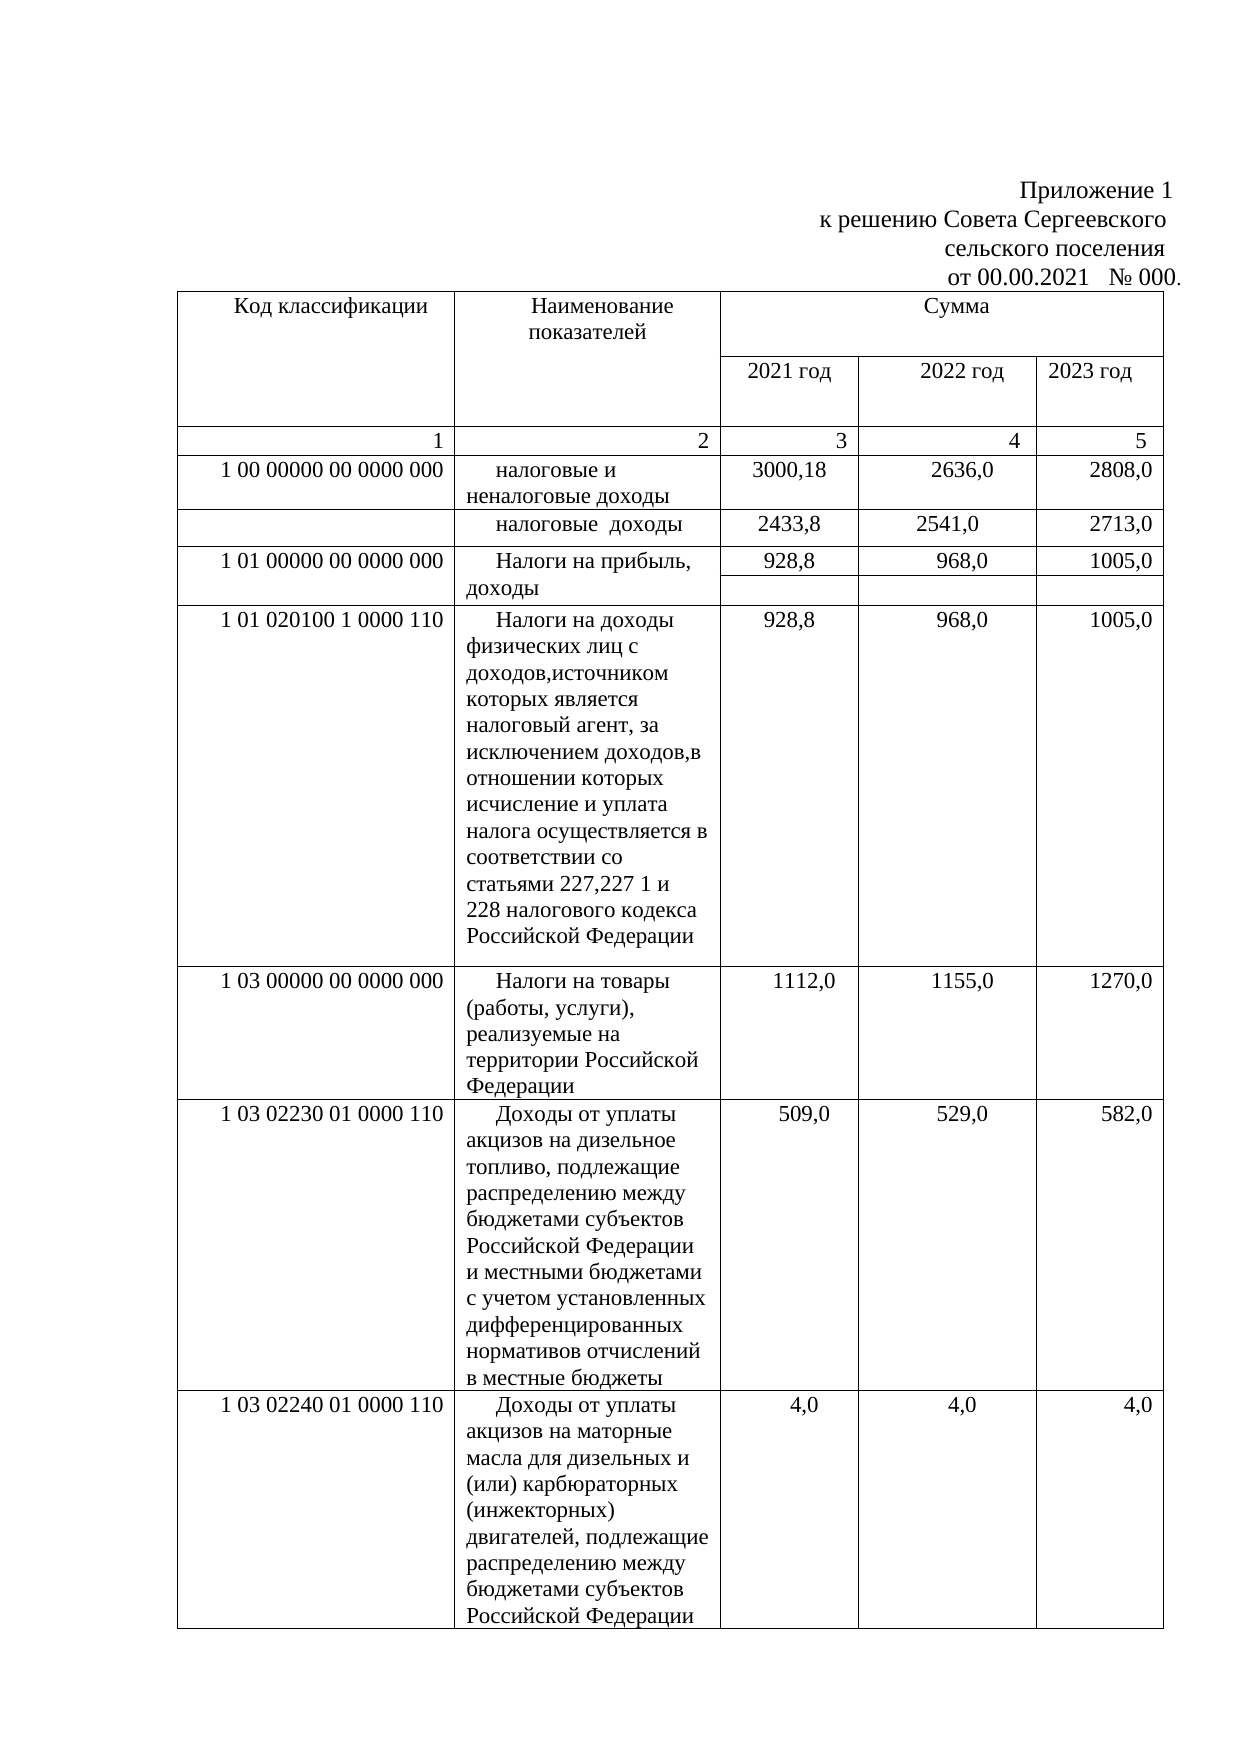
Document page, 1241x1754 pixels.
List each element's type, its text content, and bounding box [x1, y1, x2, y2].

table_cell Налоги на доходы физических лиц с доходов,источником которых является налоговый агент, за исключением доходов,в отношении которых исчисление и уплата налога осуществляется в соответствии со статьями 227,227 1 и 228 налогового кодекса Российской Федерации [455, 606, 720, 966]
table_cell 4 [859, 427, 1036, 455]
table_cell 4,0 [721, 1391, 858, 1628]
table_cell [859, 576, 1036, 605]
table_cell Налоги на прибыль, доходы [455, 547, 720, 605]
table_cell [178, 1391, 454, 1628]
table_cell 1 03 00000 00 0000 000 [178, 967, 454, 1099]
text сельского поселения [177, 233, 1181, 262]
table_cell 2021 год [721, 357, 858, 426]
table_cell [455, 1391, 720, 1628]
table_cell 2636,0 [859, 456, 1036, 509]
table_cell [721, 576, 858, 605]
table_cell 2022 год [859, 357, 1036, 426]
table_cell 2713,0 [1037, 510, 1163, 546]
table_cell 928,8 [721, 606, 858, 966]
table_cell 529,0 [859, 1100, 1036, 1390]
table_cell 1 [178, 427, 454, 455]
table_cell 509,0 [721, 1100, 858, 1390]
table_cell 3 [721, 427, 858, 455]
table_cell 582,0 [1037, 1100, 1163, 1390]
table_cell 1005,0 [1037, 606, 1163, 966]
text Приложение 1 [177, 176, 1181, 204]
table_cell налоговые и неналоговые доходы [455, 456, 720, 509]
table_cell 968,0 [859, 547, 1036, 575]
table_cell 3000,18 [721, 456, 858, 509]
table_cell 5 [1037, 427, 1163, 455]
table_cell 1 01 020100 1 0000 110 [178, 606, 454, 966]
table_cell 1112,0 [721, 967, 858, 1099]
table_cell 1005,0 [1037, 547, 1163, 575]
table_cell 4,0 [1037, 1391, 1163, 1628]
table_cell 1 01 00000 00 0000 000 [178, 547, 454, 605]
table_header Код классификации [178, 292, 454, 426]
table_cell 1155,0 [859, 967, 1036, 1099]
table_header Наименование показателей [455, 292, 720, 426]
table_cell 1270,0 [1037, 967, 1163, 1099]
table_cell 4,0 [859, 1391, 1036, 1628]
table_cell 2541,0 [859, 510, 1036, 546]
table_cell Налоги на товары (работы, услуги), реализуемые на территории Российской Федерации [455, 967, 720, 1099]
table_cell 1 00 00000 00 0000 000 [178, 456, 454, 509]
table_cell 2023 год [1037, 357, 1163, 426]
table_cell 928,8 [721, 547, 858, 575]
table_header Сумма [721, 292, 1163, 356]
table_cell налоговые доходы [455, 510, 720, 546]
table_cell 2 [455, 427, 720, 455]
table_cell 968,0 [859, 606, 1036, 966]
text от 00.00.2021 № 000. [177, 262, 1181, 291]
table_cell 2433,8 [721, 510, 858, 546]
table_cell Доходы от уплаты акцизов на дизельное топливо, подлежащие распределению между бюджетами субъектов Российской Федерации и местными бюджетами с учетом установленных дифференцированных нормативов отчислений в местные бюджеты [455, 1100, 720, 1390]
table_cell [178, 510, 454, 546]
table_cell [1037, 576, 1163, 605]
table_cell 1 03 02230 01 0000 110 [178, 1100, 454, 1390]
text к решению Совета Сергеевского [177, 204, 1181, 233]
table_cell 2808,0 [1037, 456, 1163, 509]
